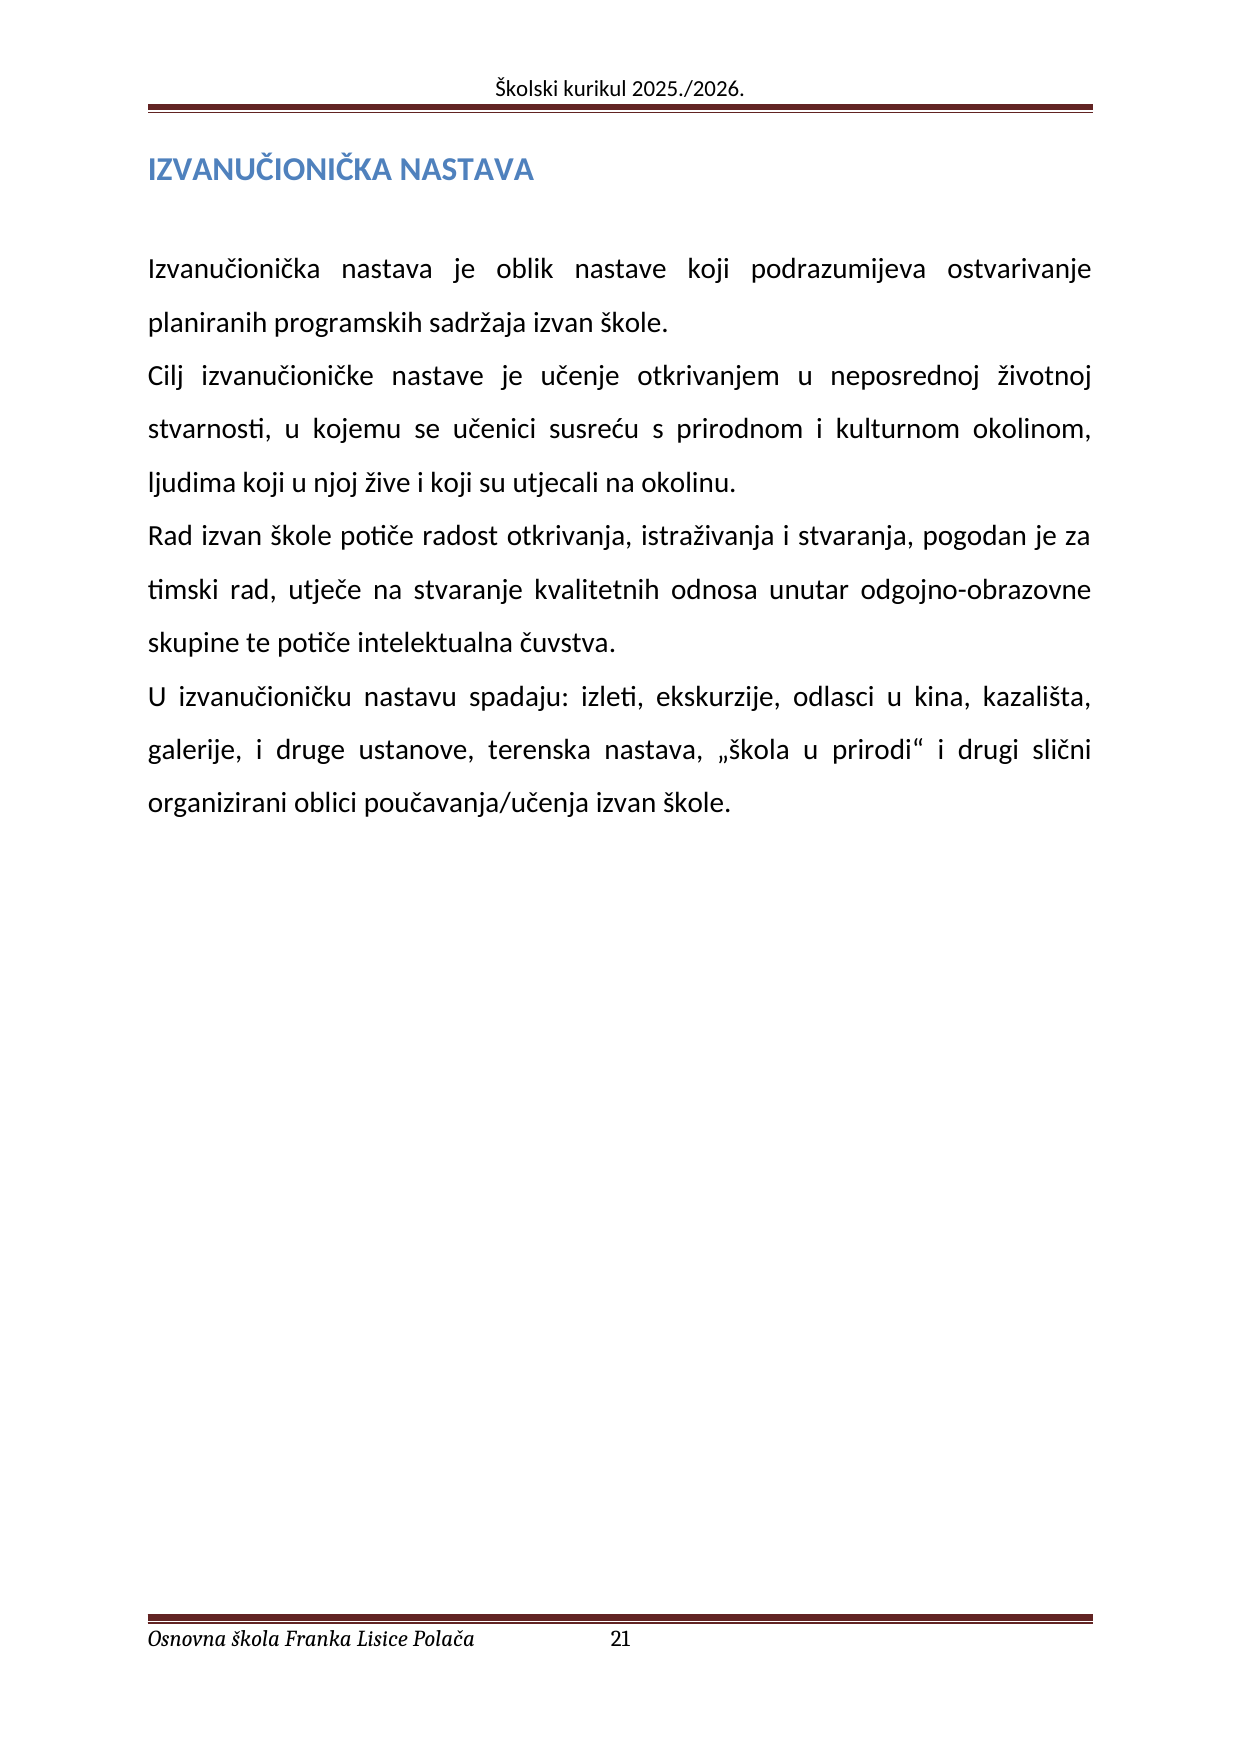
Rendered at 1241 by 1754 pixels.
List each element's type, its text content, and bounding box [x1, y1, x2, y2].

subtitle IZVANUČIONIČKA NASTAVA [148, 148, 1093, 188]
text Rad izvan škole potiče radost otkrivanja, istraživanja i stvaranja, pogodan je za timski rad, utječe na stvaranje kvalitetnih odnosa unutar odgojno-obrazovne skupine te potiče intelektualna čuvstva. [148, 517, 1093, 660]
text Izvanučionička nastava je oblik nastave koji podrazumijeva ostvarivanje planiranih programskih sadržaja izvan škole. [148, 250, 1093, 339]
text Cilj izvanučioničke nastave je učenje otkrivanjem u neposrednoj životnoj stvarnosti, u kojemu se učenici susreću s prirodnom i kulturnom okolinom, ljudima koji u njoj žive i koji su utjecali na okolinu. [148, 357, 1093, 499]
text U izvanučioničku nastavu spadaju: izleti, ekskurzije, odlasci u kina, kazališta, galerije, i druge ustanove, terenska nastava, „škola u prirodi“ i drugi slični organizirani oblici poučavanja/učenja izvan škole. [148, 678, 1093, 820]
